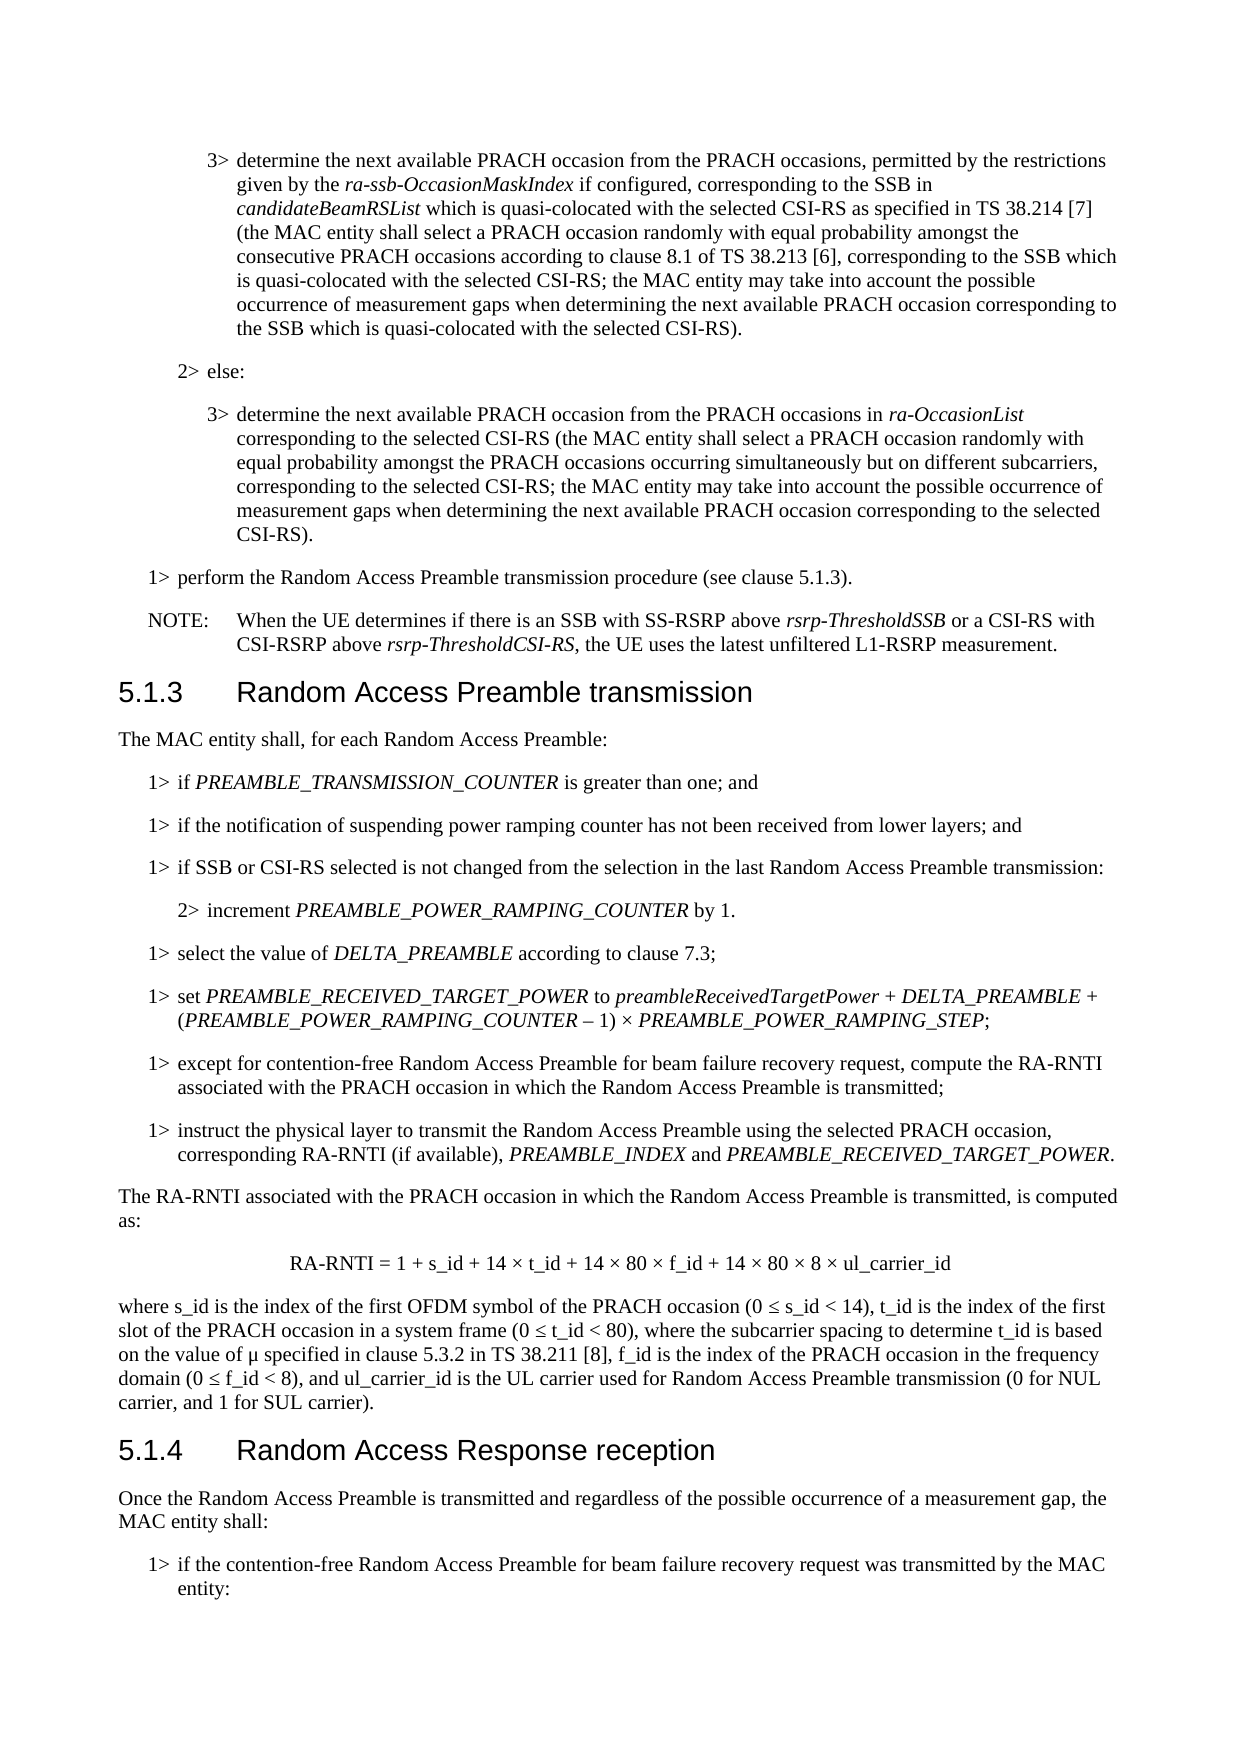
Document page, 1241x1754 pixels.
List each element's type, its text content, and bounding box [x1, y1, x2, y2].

subtitle 5.1.4 Random Access Response reception [118, 1433, 1122, 1467]
text 1> select the value of DELTA_PREAMBLE according to clause 7.3; [148, 941, 1122, 965]
text RA-RNTI = 1 + s_id + 14 × t_id + 14 × 80 × f_id + 14 × 80 × 8 × ul_carrier_id [118, 1251, 1122, 1275]
text The MAC entity shall, for each Random Access Preamble: [118, 727, 1122, 751]
text 1> if the notification of suspending power ramping counter has not been received from lower layers; and [148, 812, 1122, 837]
text 3> determine the next available PRACH occasion from the PRACH occasions, permitted by the restrictions given by the ra-ssb-OccasionMaskIndex if configured, corresponding to the SSB in candidateBeamRSList which is quasi-colocated with the selected CSI-RS as specified in TS 38.214 [7] (the MAC entity shall select a PRACH occasion randomly with equal probability amongst the consecutive PRACH occasions according to clause 8.1 of TS 38.213 [6], corresponding to the SSB which is quasi-colocated with the selected CSI-RS; the MAC entity may take into account the possible occurrence of measurement gaps when determining the next available PRACH occasion corresponding to the SSB which is quasi-colocated with the selected CSI-RS). [207, 148, 1122, 340]
text The RA-RNTI associated with the PRACH occasion in which the Random Access Preamble is transmitted, is computed as: [118, 1184, 1122, 1232]
text 2> increment PREAMBLE_POWER_RAMPING_COUNTER by 1. [177, 898, 1122, 922]
text 1> set PREAMBLE_RECEIVED_TARGET_POWER to preambleReceivedTargetPower + DELTA_PREAMBLE + (PREAMBLE_POWER_RAMPING_COUNTER – 1) × PREAMBLE_POWER_RAMPING_STEP; [148, 984, 1122, 1032]
text 1> if SSB or CSI-RS selected is not changed from the selection in the last Random Access Preamble transmission: [148, 855, 1122, 879]
text 3> determine the next available PRACH occasion from the PRACH occasions in ra-OccasionList corresponding to the selected CSI-RS (the MAC entity shall select a PRACH occasion randomly with equal probability amongst the PRACH occasions occurring simultaneously but on different subcarriers, corresponding to the selected CSI-RS; the MAC entity may take into account the possible occurrence of measurement gaps when determining the next available PRACH occasion corresponding to the selected CSI-RS). [207, 402, 1122, 546]
text 2> else: [177, 359, 1122, 383]
text 1> if the contention-free Random Access Preamble for beam failure recovery request was transmitted by the MAC entity: [148, 1552, 1122, 1600]
text where s_id is the index of the first OFDM symbol of the PRACH occasion (0 ≤ s_id < 14), t_id is the index of the first slot of the PRACH occasion in a system frame (0 ≤ t_id < 80), where the subcarrier spacing to determine t_id is based on the value of μ specified in clause 5.3.2 in TS 38.211 [8], f_id is the index of the PRACH occasion in the frequency domain (0 ≤ f_id < 8), and ul_carrier_id is the UL carrier used for Random Access Preamble transmission (0 for NUL carrier, and 1 for SUL carrier). [118, 1294, 1122, 1414]
text 1> perform the Random Access Preamble transmission procedure (see clause 5.1.3). [148, 565, 1122, 589]
text NOTE: When the UE determines if there is an SSB with SS-RSRP above rsrp-ThresholdSSB or a CSI-RS with CSI-RSRP above rsrp-ThresholdCSI-RS, the UE uses the latest unfiltered L1-RSRP measurement. [148, 608, 1122, 656]
text Once the Random Access Preamble is transmitted and regardless of the possible occurrence of a measurement gap, the MAC entity shall: [118, 1485, 1122, 1533]
text 1> if PREAMBLE_TRANSMISSION_COUNTER is greater than one; and [148, 770, 1122, 794]
text 1> instruct the physical layer to transmit the Random Access Preamble using the selected PRACH occasion, corresponding RA-RNTI (if available), PREAMBLE_INDEX and PREAMBLE_RECEIVED_TARGET_POWER. [148, 1117, 1122, 1166]
text 1> except for contention-free Random Access Preamble for beam failure recovery request, compute the RA-RNTI associated with the PRACH occasion in which the Random Access Preamble is transmitted; [148, 1051, 1122, 1099]
subtitle 5.1.3 Random Access Preamble transmission [118, 674, 1122, 708]
